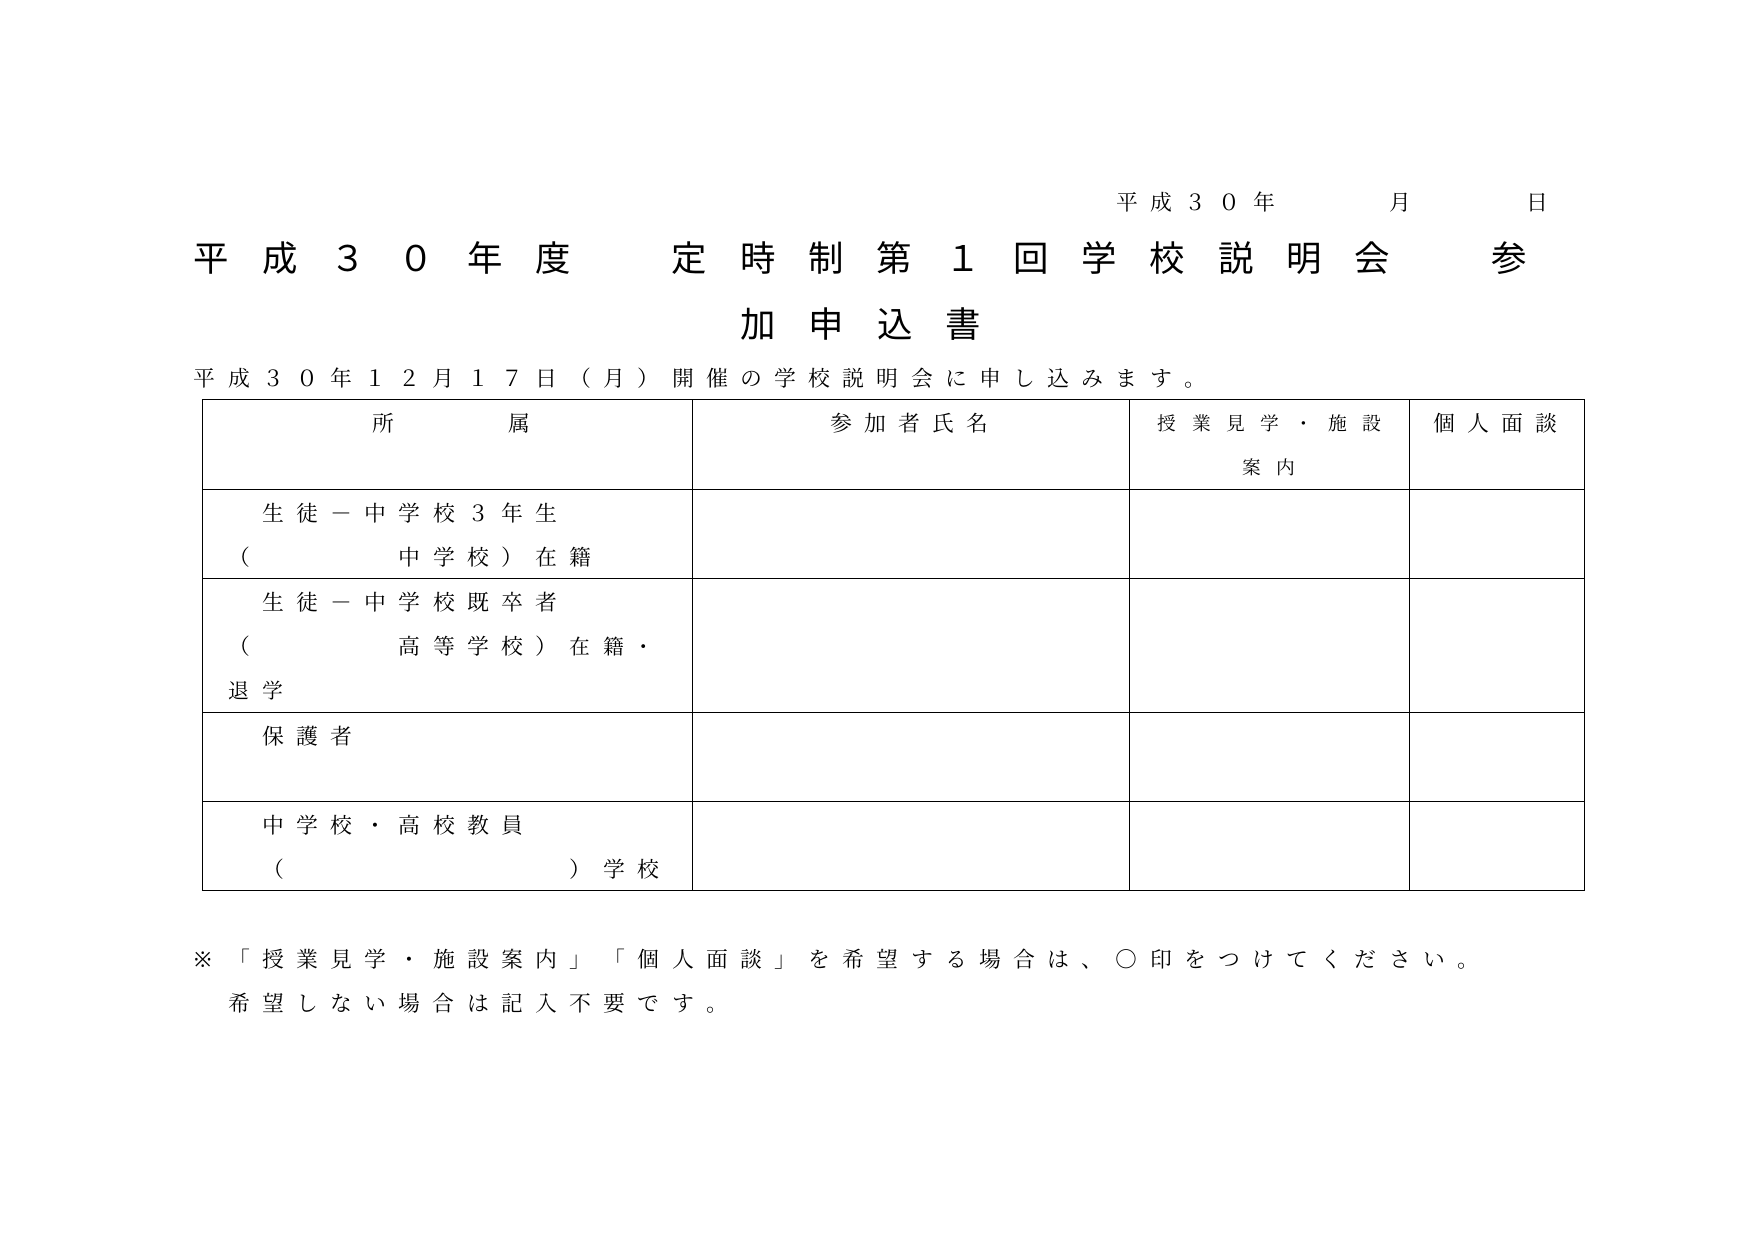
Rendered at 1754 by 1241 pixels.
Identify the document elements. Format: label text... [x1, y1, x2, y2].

table_cell [1130, 579, 1409, 712]
text 平成３０年度 定時制第１回学校説明会 参加申込書 [194, 223, 1560, 355]
table_cell 生徒－中学校既卒者 （ 高等学校）在籍･退学 [203, 579, 692, 712]
table_cell [1410, 713, 1584, 801]
table_cell [693, 713, 1129, 801]
table_cell 生徒－中学校３年生 （ 中学校）在籍 [203, 490, 692, 578]
table_cell [1130, 713, 1409, 801]
table_header 個人面談 [1410, 400, 1584, 489]
text ※「授業見学・施設案内」「個人面談」を希望する場合は、○印をつけてください。 [194, 936, 1560, 980]
table_header 所 属 [203, 400, 692, 489]
table_cell [693, 490, 1129, 578]
table_cell [1410, 802, 1584, 890]
table_cell [1130, 802, 1409, 890]
text 平成３０年１２月１７日（月）開催の学校説明会に申し込みます。 [194, 355, 1560, 399]
table_header 参加者氏名 [693, 400, 1129, 489]
table_cell [693, 579, 1129, 712]
table_cell 中学校・高校教員 （ ）学校 [203, 802, 692, 890]
text 平成３０年 月 日 [194, 178, 1560, 223]
table_cell 保護者 [203, 713, 692, 801]
table_header 授業見学・施設案内 [1130, 400, 1409, 489]
text 希望しない場合は記入不要です。 [194, 980, 1560, 1024]
table_cell [1410, 490, 1584, 578]
table_cell [1410, 579, 1584, 712]
table_cell [1130, 490, 1409, 578]
table_cell [693, 802, 1129, 890]
